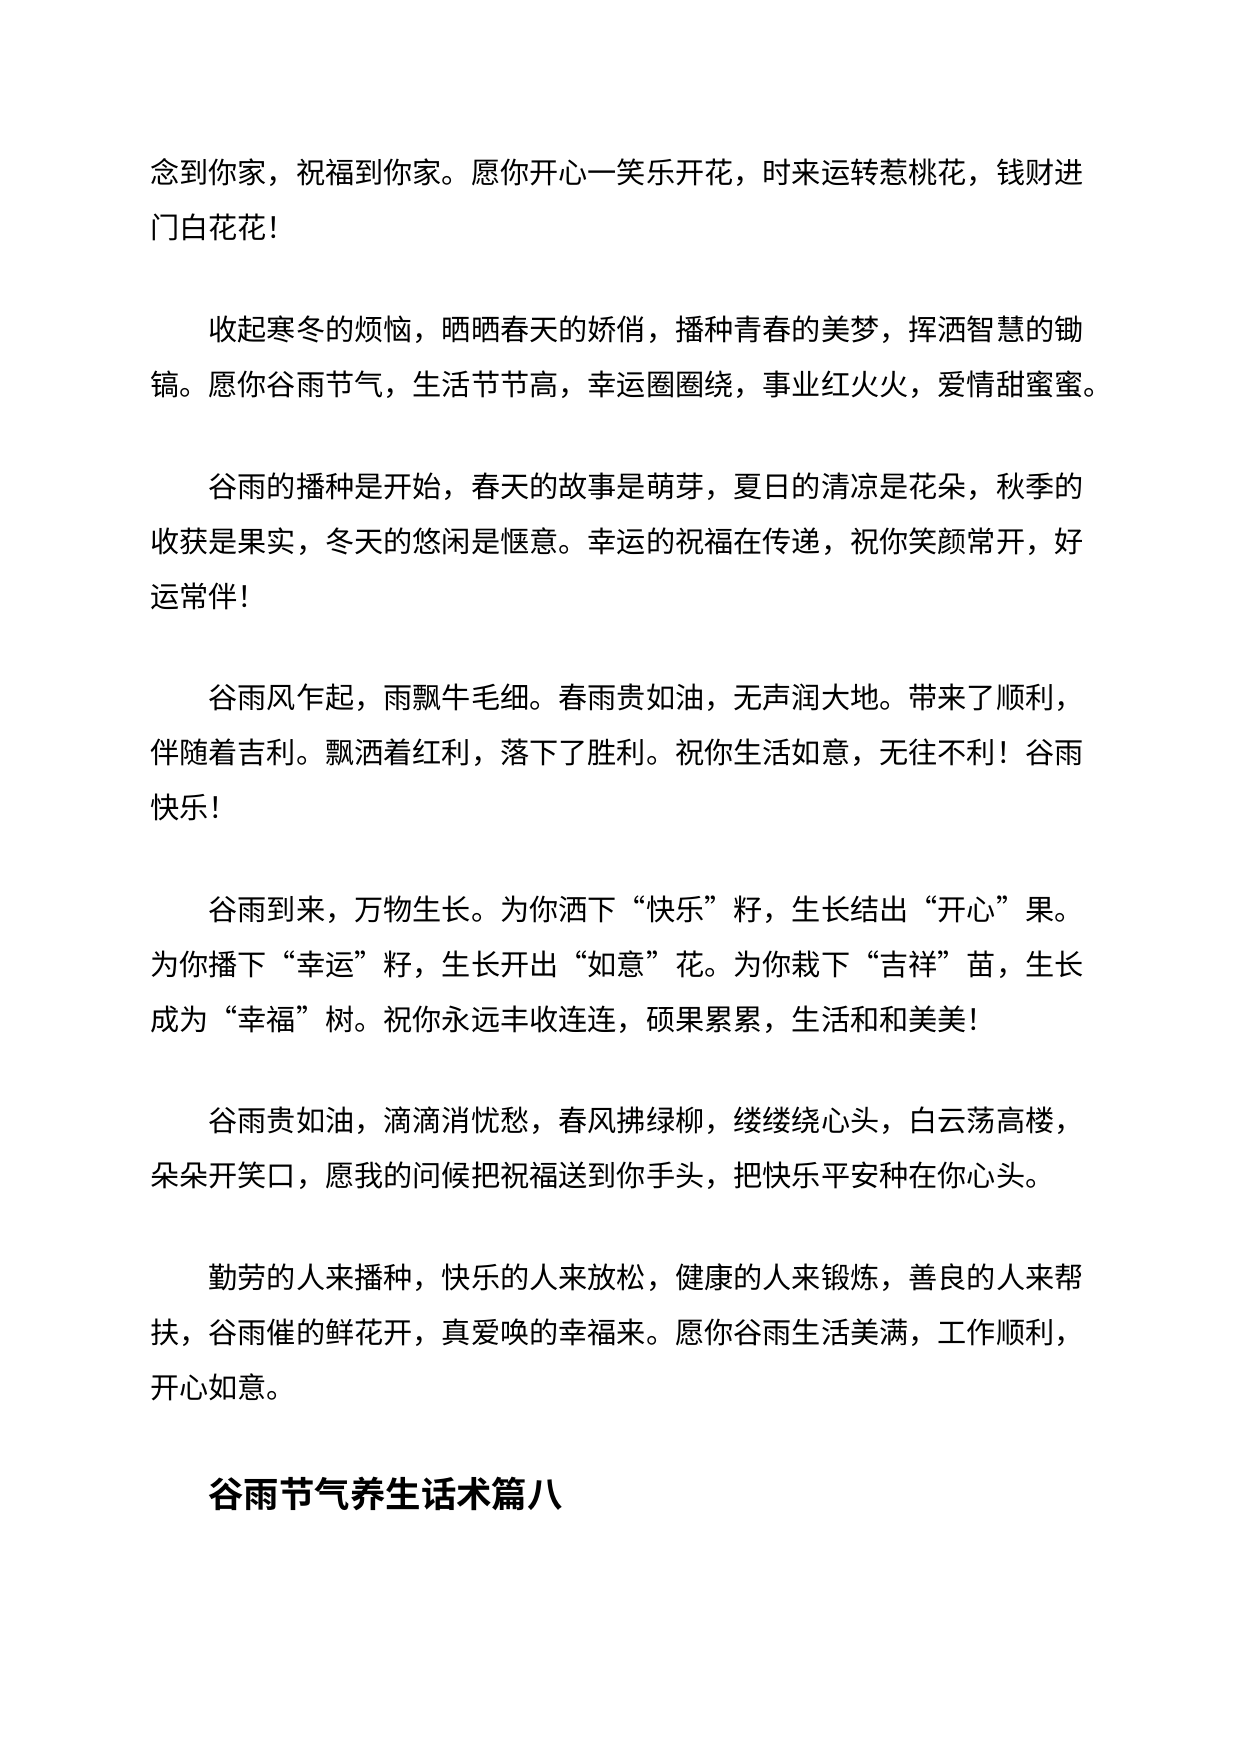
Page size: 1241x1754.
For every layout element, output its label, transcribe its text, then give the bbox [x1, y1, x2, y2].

text 收起寒冬的烦恼，晒晒春天的娇俏，播种青春的美梦，挥洒智慧的锄镐。愿你谷雨节气，生活节节高，幸运圈圈绕，事业红火火，爱情甜蜜蜜。 [150, 307, 1090, 404]
text 谷雨风乍起，雨飘牛毛细。春雨贵如油，无声润大地。带来了顺利，伴随着吉利。飘洒着红利，落下了胜利。祝你生活如意，无往不利！谷雨快乐！ [150, 675, 1090, 827]
text 勤劳的人来播种，快乐的人来放松，健康的人来锻炼，善良的人来帮扶，谷雨催的鲜花开，真爱唤的幸福来。愿你谷雨生活美满，工作顺利，开心如意。 [150, 1255, 1090, 1407]
text 谷雨节气养生话术篇八 [150, 1466, 1090, 1517]
text 谷雨的播种是开始，春天的故事是萌芽，夏日的清凉是花朵，秋季的收获是果实，冬天的悠闲是惬意。幸运的祝福在传递，祝你笑颜常开，好运常伴！ [150, 463, 1090, 615]
text 谷雨到来，万物生长。为你洒下“快乐”籽，生长结出“开心”果。为你播下“幸运”籽，生长开出“如意”花。为你栽下“吉祥”苗，生长成为“幸福”树。祝你永远丰收连连，硕果累累，生活和和美美！ [150, 886, 1090, 1038]
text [150, 150, 1090, 247]
text 谷雨贵如油，滴滴消忧愁，春风拂绿柳，缕缕绕心头，白云荡高楼，朵朵开笑口，愿我的问候把祝福送到你手头，把快乐平安种在你心头。 [150, 1098, 1090, 1195]
